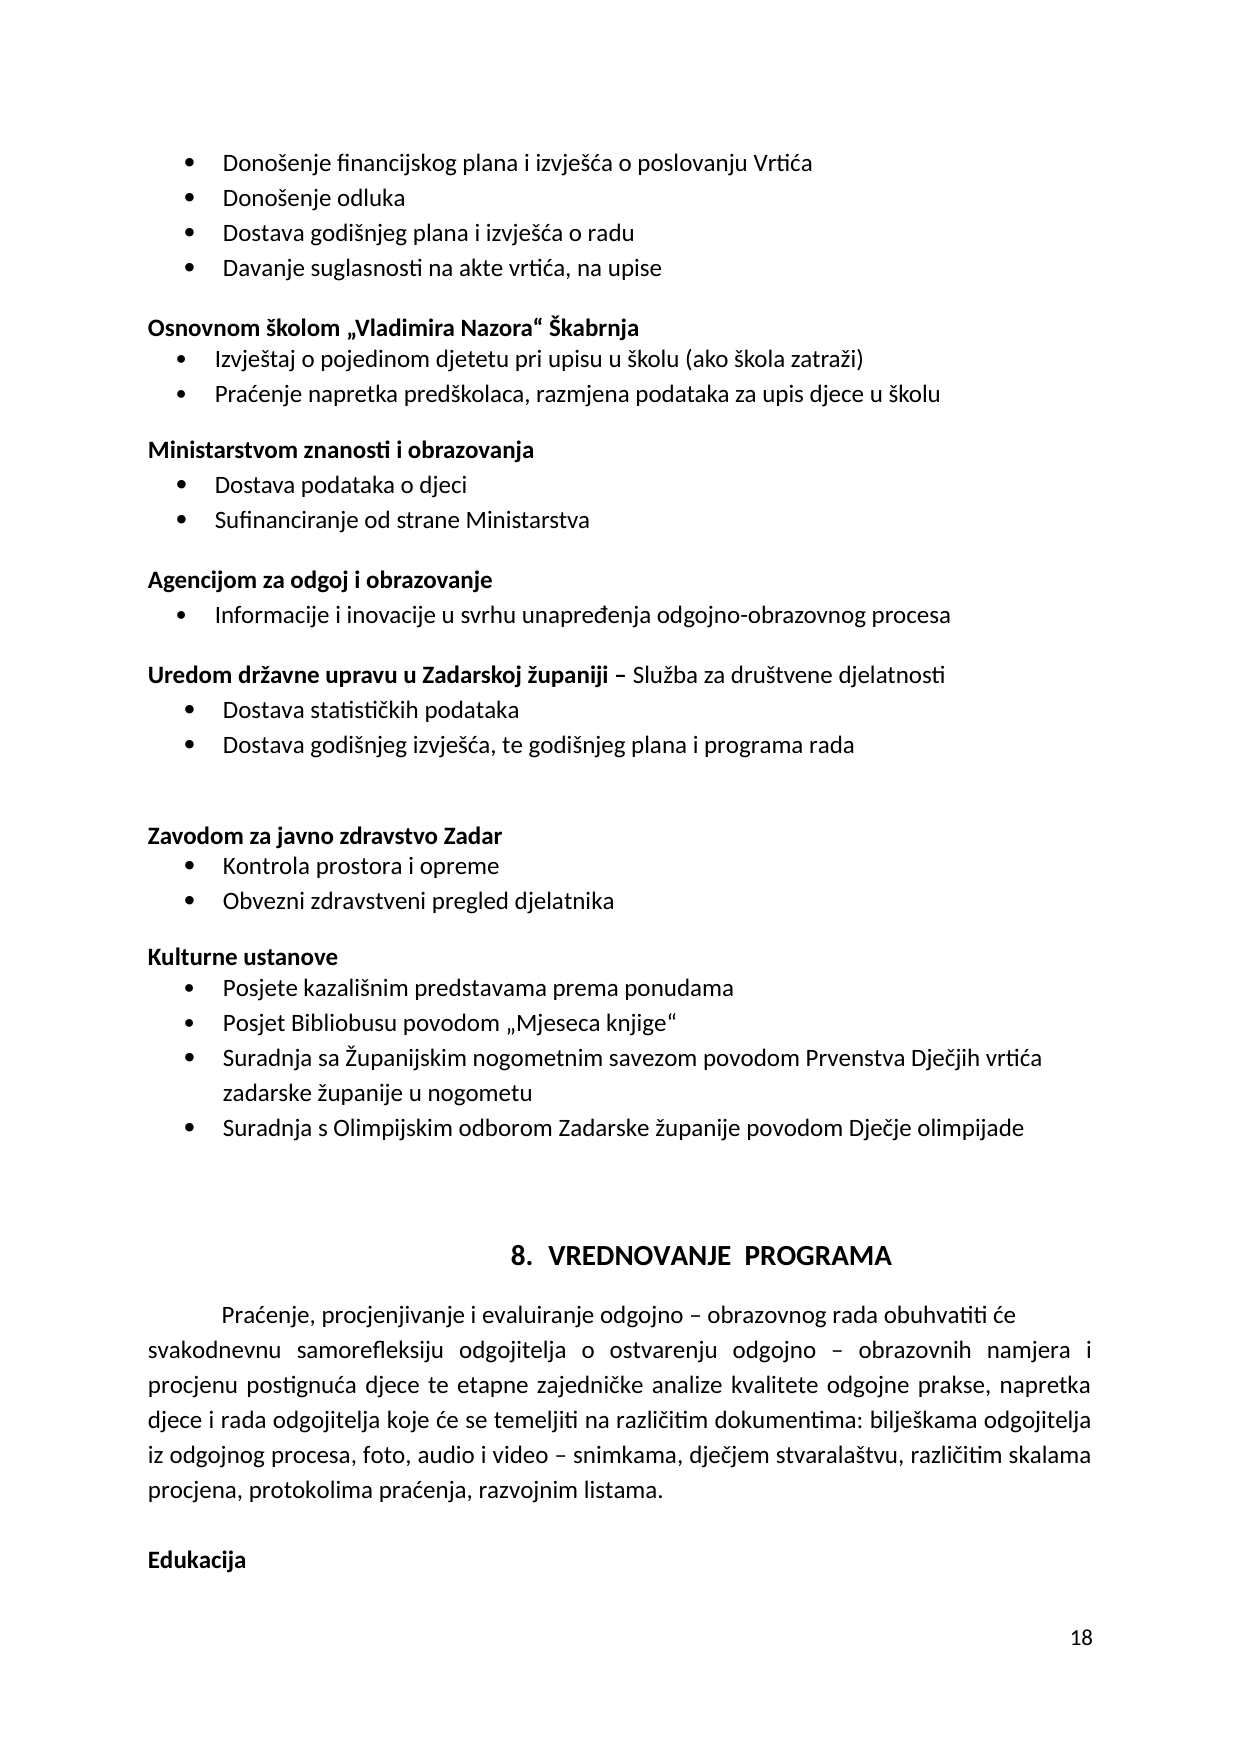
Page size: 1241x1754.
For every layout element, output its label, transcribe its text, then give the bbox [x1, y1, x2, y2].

list Praćenje napretka predškolaca, razmjena podataka za upis djece u školu [177, 378, 1093, 409]
text Edukacija [148, 1544, 1093, 1575]
list Dostava godišnjeg plana i izvješća o radu [185, 218, 1093, 248]
list Sufinanciranje od strane Ministarstva [177, 504, 1093, 534]
text Uredom državne upravu u Zadarskoj županiji – Služba za društvene djelatnosti [148, 659, 1093, 689]
list Obvezni zdravstveni pregled djelatnika [185, 885, 1093, 916]
list VREDNOVANJE PROGRAMA [310, 1237, 1093, 1273]
list Informacije i inovacije u svrhu unapređenja odgojno-obrazovnog procesa [177, 599, 1093, 629]
list Davanje suglasnosti na akte vrtića, na upise [185, 253, 1093, 283]
list Donošenje odluka [185, 183, 1093, 213]
list Dostava podataka o djeci [177, 469, 1093, 499]
text Kulturne ustanove [148, 941, 1093, 972]
list Posjete kazališnim predstavama prema ponudama [185, 972, 1093, 1002]
list Izvještaj o pojedinom djetetu pri upisu u školu (ako škola zatraži) [177, 343, 1093, 374]
list Suradnja sa Županijskim nogometnim savezom povodom Prvenstva Dječjih vrtića [185, 1042, 1093, 1072]
list Donošenje financijskog plana i izvješća o poslovanju Vrtića [185, 148, 1093, 178]
list Dostava statističkih podataka [185, 694, 1093, 724]
text svakodnevnu samorefleksiju odgojitelja o ostvarenju odgojno – obrazovnih namjera i procjenu postignuća djece te etapne zajedničke analize kvalitete odgojne prakse, napretka djece i rada odgojitelja koje će se temeljiti na različitim dokumentima: bilješkama odgojitelja iz odgojnog procesa, foto, audio i video – snimkama, dječjem stvaralaštvu, različitim skalama procjena, protokolima praćenja, razvojnim listama. [148, 1334, 1093, 1505]
text Praćenje, procjenjivanje i evaluiranje odgojno – obrazovnog rada obuhvatiti će [148, 1299, 1093, 1330]
list Dostava godišnjeg izvješća, te godišnjeg plana i programa rada [185, 729, 1093, 759]
text zadarske županije u nogometu [223, 1077, 1093, 1107]
text Osnovnom školom „Vladimira Nazora“ Škabrnja [148, 313, 1093, 343]
list Kontrola prostora i opreme [185, 850, 1093, 881]
text Agencijom za odgoj i obrazovanje [148, 564, 1093, 594]
list Posjet Bibliobusu povodom „Mjeseca knjige“ [185, 1007, 1093, 1037]
text Zavodom za javno zdravstvo Zadar [148, 820, 1093, 850]
list Suradnja s Olimpijskim odborom Zadarske županije povodom Dječje olimpijade [185, 1112, 1093, 1142]
text Ministarstvom znanosti i obrazovanja [148, 434, 1093, 464]
